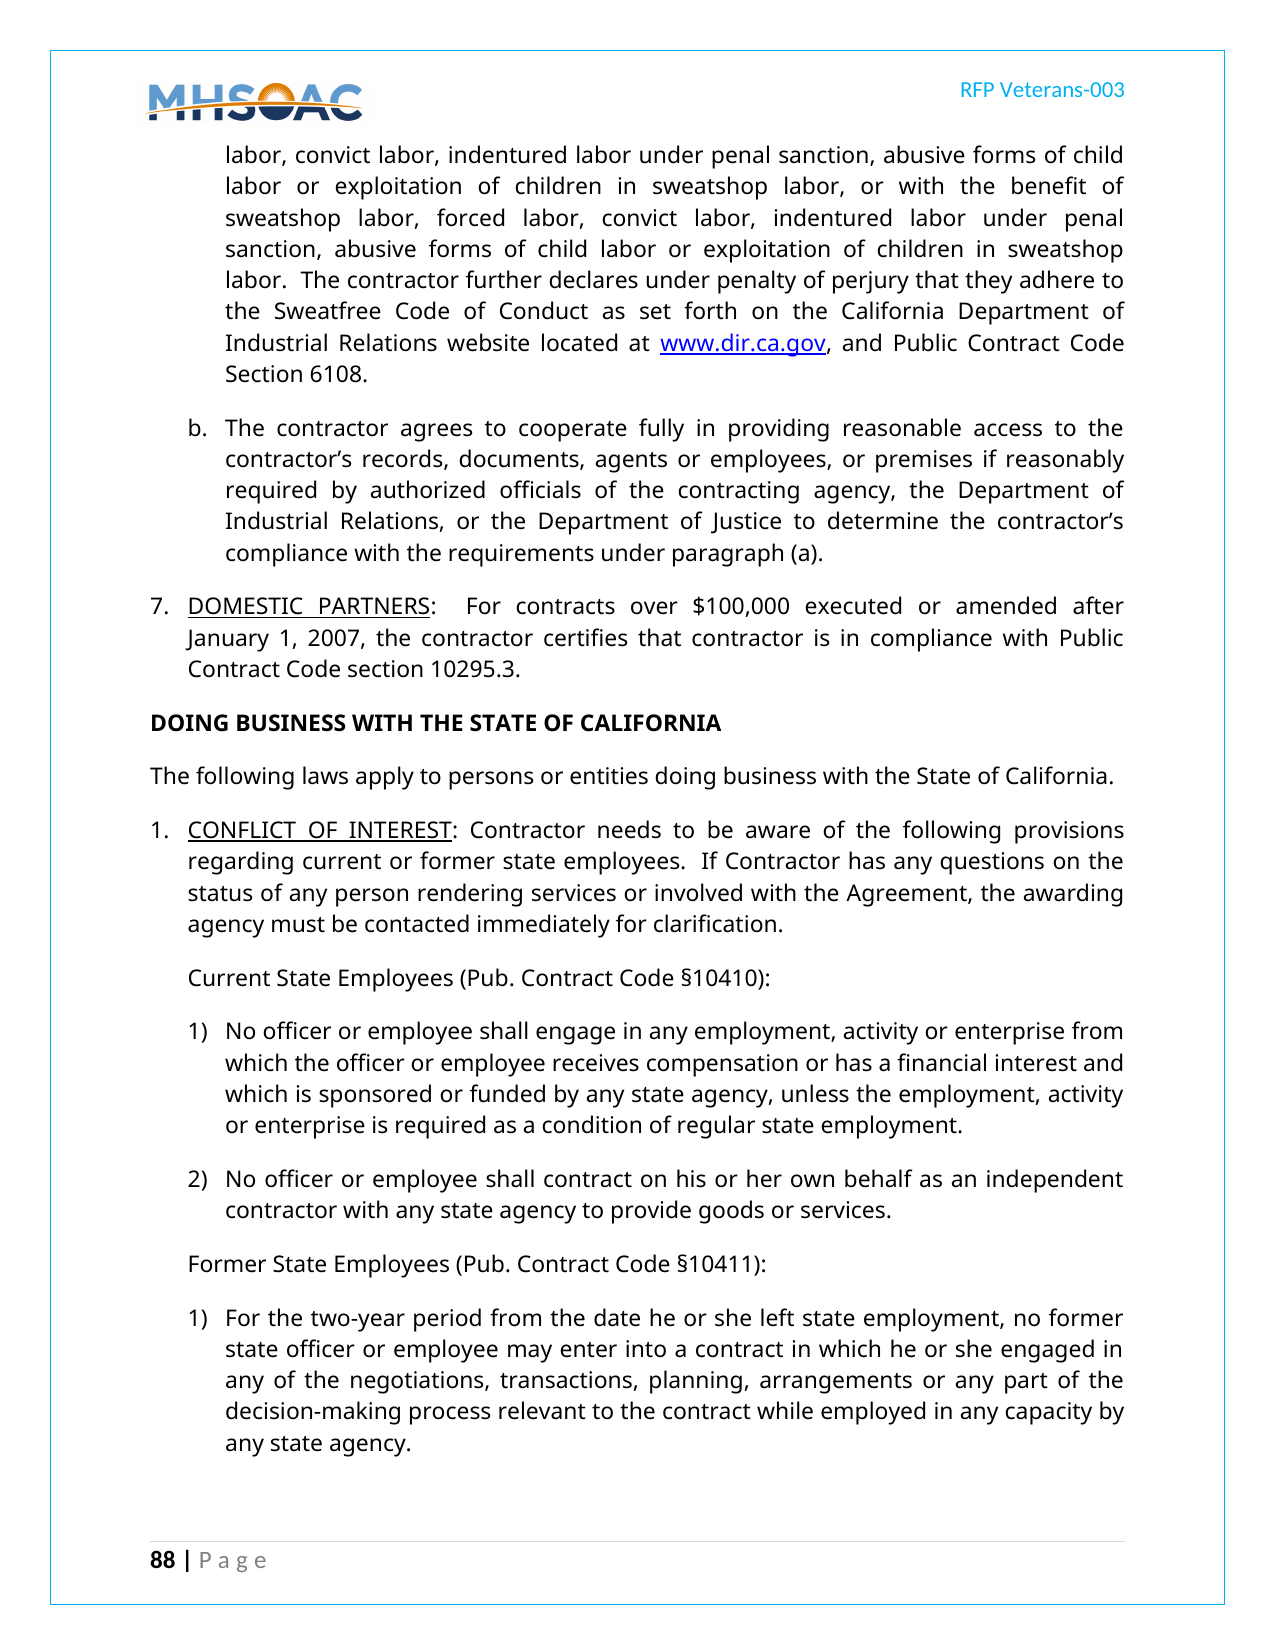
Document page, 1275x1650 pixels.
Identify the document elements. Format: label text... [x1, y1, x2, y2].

text 1. CONFLICT OF INTEREST: Contractor needs to be aware of the following provisions regarding current or former state employees. If Contractor has any questions on the status of any person rendering services or involved with the Agreement, the awarding agency must be contacted immediately for clarification. [150, 814, 1125, 939]
picture [135, 83, 374, 126]
text The following laws apply to persons or entities doing business with the State of California. [150, 760, 1125, 792]
text 2) No officer or employee shall contract on his or her own behalf as an independent contractor with any state agency to provide goods or services. [187, 1163, 1125, 1225]
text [187, 139, 1125, 389]
text DOING BUSINESS WITH THE STATE OF CALIFORNIA [150, 707, 1125, 738]
text 1) No officer or employee shall engage in any employment, activity or enterprise from which the officer or employee receives compensation or has a financial interest and which is sponsored or funded by any state agency, unless the employment, activity or enterprise is required as a condition of regular state employment. [187, 1015, 1125, 1140]
text 1) For the two-year period from the date he or she left state employment, no former state officer or employee may enter into a contract in which he or she engaged in any of the negotiations, transactions, planning, arrangements or any part of the decision-making process relevant to the contract while employed in any capacity by any state agency. [187, 1302, 1125, 1458]
text Former State Employees (Pub. Contract Code §10411): [150, 1248, 1125, 1279]
text b. The contractor agrees to cooperate fully in providing reasonable access to the contractor’s records, documents, agents or employees, or premises if reasonably required by authorized officials of the contracting agency, the Department of Industrial Relations, or the Department of Justice to determine the contractor’s compliance with the requirements under paragraph (a). [187, 412, 1125, 568]
text Current State Employees (Pub. Contract Code §10410): [187, 962, 1125, 993]
text 7. DOMESTIC PARTNERS: For contracts over $100,000 executed or amended after January 1, 2007, the contractor certifies that contractor is in compliance with Public Contract Code section 10295.3. [150, 590, 1125, 684]
